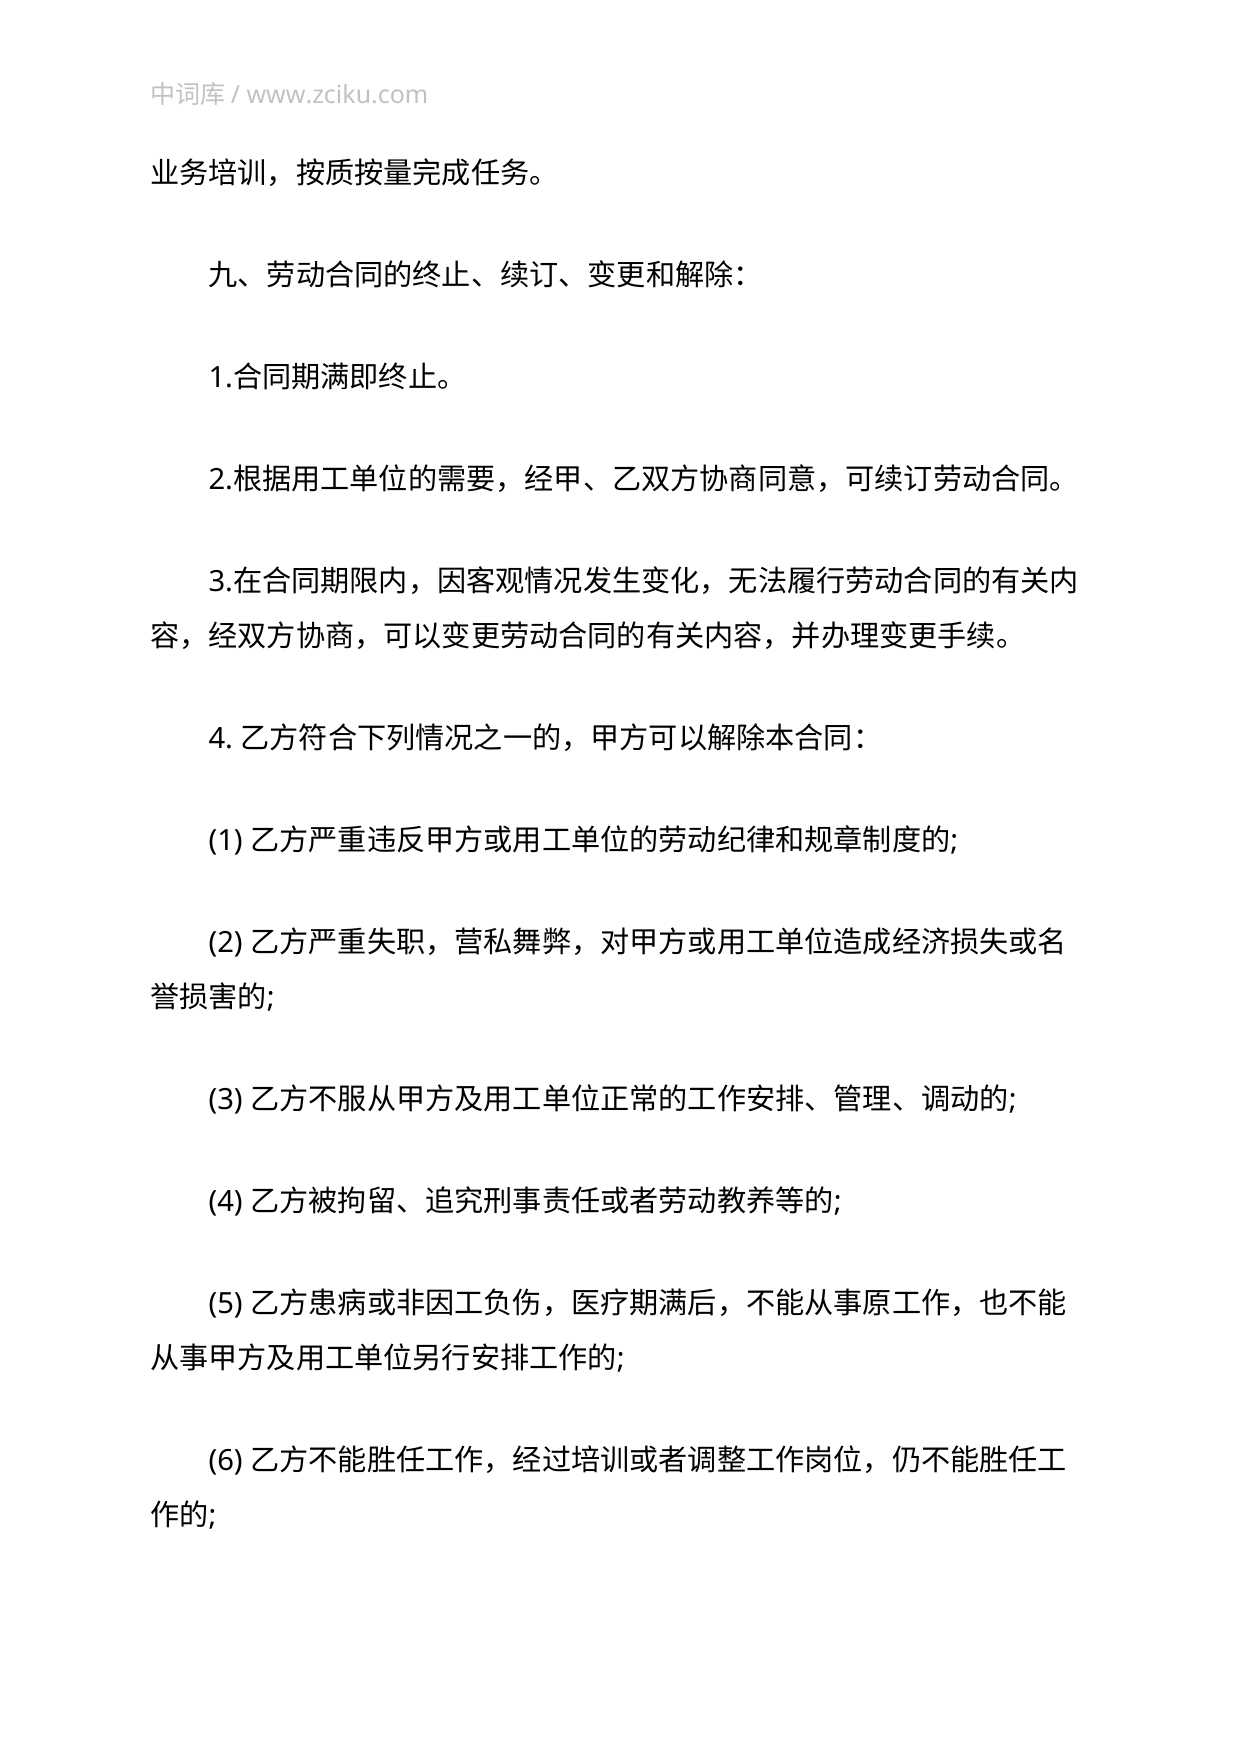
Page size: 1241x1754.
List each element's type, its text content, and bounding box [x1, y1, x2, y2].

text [150, 150, 1090, 192]
text 2.根据用工单位的需要，经甲、乙双方协商同意，可续订劳动合同。 [150, 456, 1090, 498]
text (5) 乙方患病或非因工负伤，医疗期满后，不能从事原工作，也不能从事甲方及用工单位另行安排工作的; [150, 1279, 1090, 1377]
text 3.在合同期限内，因客观情况发生变化，无法履行劳动合同的有关内容，经双方协商，可以变更劳动合同的有关内容，并办理变更手续。 [150, 557, 1090, 655]
text (3) 乙方不服从甲方及用工单位正常的工作安排、管理、调动的; [150, 1075, 1090, 1118]
text (2) 乙方严重失职，营私舞弊，对甲方或用工单位造成经济损失或名誉损害的; [150, 918, 1090, 1016]
text 4. 乙方符合下列情况之一的，甲方可以解除本合同： [150, 714, 1090, 757]
text (4) 乙方被拘留、追究刑事责任或者劳动教养等的; [150, 1177, 1090, 1219]
text 九、劳动合同的终止、续订、变更和解除： [150, 252, 1090, 294]
text 1.合同期满即终止。 [150, 353, 1090, 396]
text (1) 乙方严重违反甲方或用工单位的劳动纪律和规章制度的; [150, 816, 1090, 859]
text (6) 乙方不能胜任工作，经过培训或者调整工作岗位，仍不能胜任工作的; [150, 1436, 1090, 1533]
